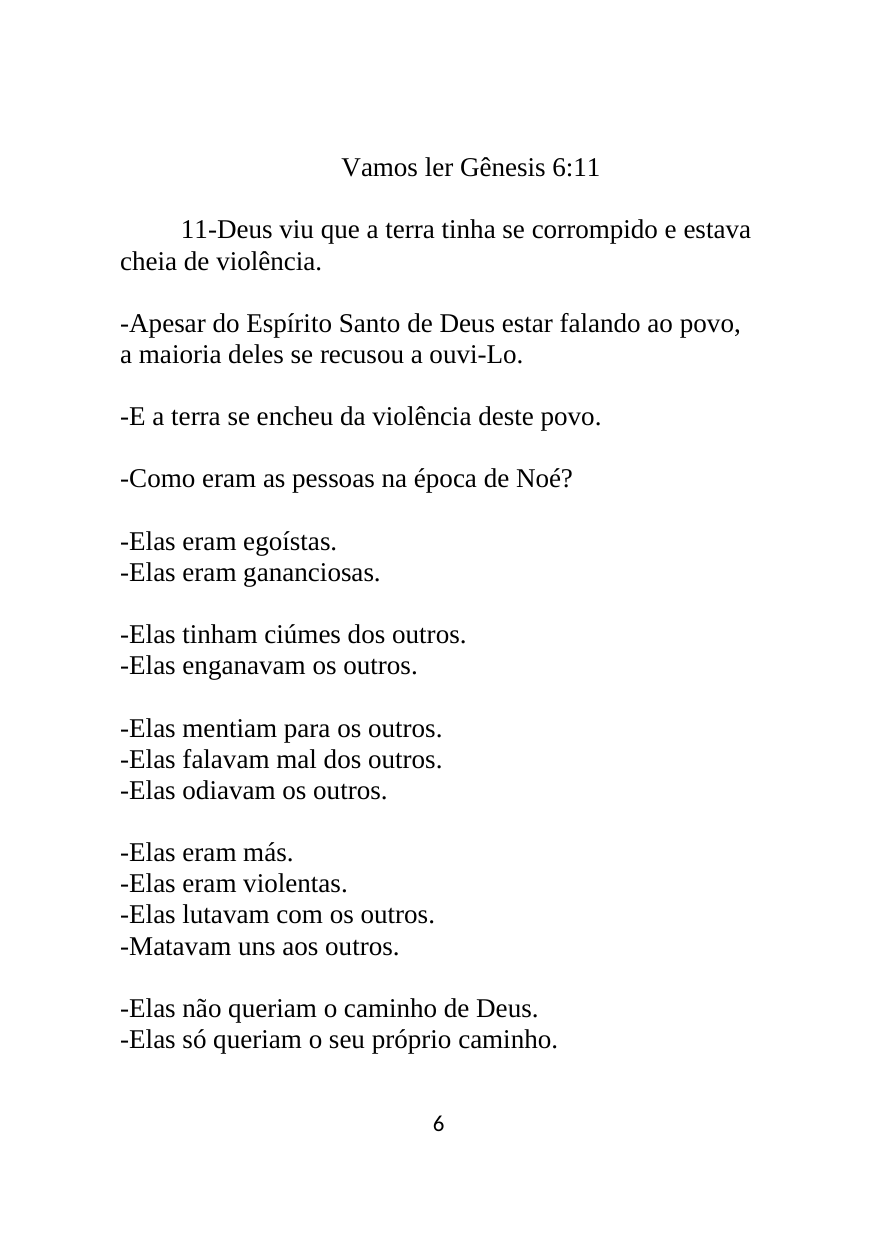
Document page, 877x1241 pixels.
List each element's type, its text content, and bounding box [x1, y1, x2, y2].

text -Elas lutavam com os outros. [120, 899, 757, 930]
text -Matavam uns aos outros. [120, 930, 757, 961]
text -Elas mentiam para os outros. [120, 712, 757, 743]
text -E a terra se encheu da violência deste povo. [120, 400, 757, 431]
text Vamos ler Gênesis 6:11 [267, 151, 757, 182]
text -Elas falavam mal dos outros. [120, 743, 757, 774]
text 11-Deus viu que a terra tinha se corrompido e estava cheia de violência. [120, 213, 757, 276]
text -Elas tinham ciúmes dos outros. [120, 618, 757, 649]
text -Elas eram más. [120, 836, 757, 867]
text -Elas não queriam o caminho de Deus. [120, 992, 757, 1023]
text -Elas eram gananciosas. [120, 556, 757, 587]
text -Apesar do Espírito Santo de Deus estar falando ao povo, a maioria deles se recusou a ouvi-Lo. [120, 307, 757, 369]
text -Elas enganavam os outros. [120, 649, 757, 681]
text -Elas eram violentas. [120, 867, 757, 899]
text -Elas eram egoístas. [120, 525, 757, 556]
text -Elas odiavam os outros. [120, 774, 757, 805]
text -Como eram as pessoas na época de Noé? [120, 463, 757, 494]
text -Elas só queriam o seu próprio caminho. [120, 1023, 757, 1054]
